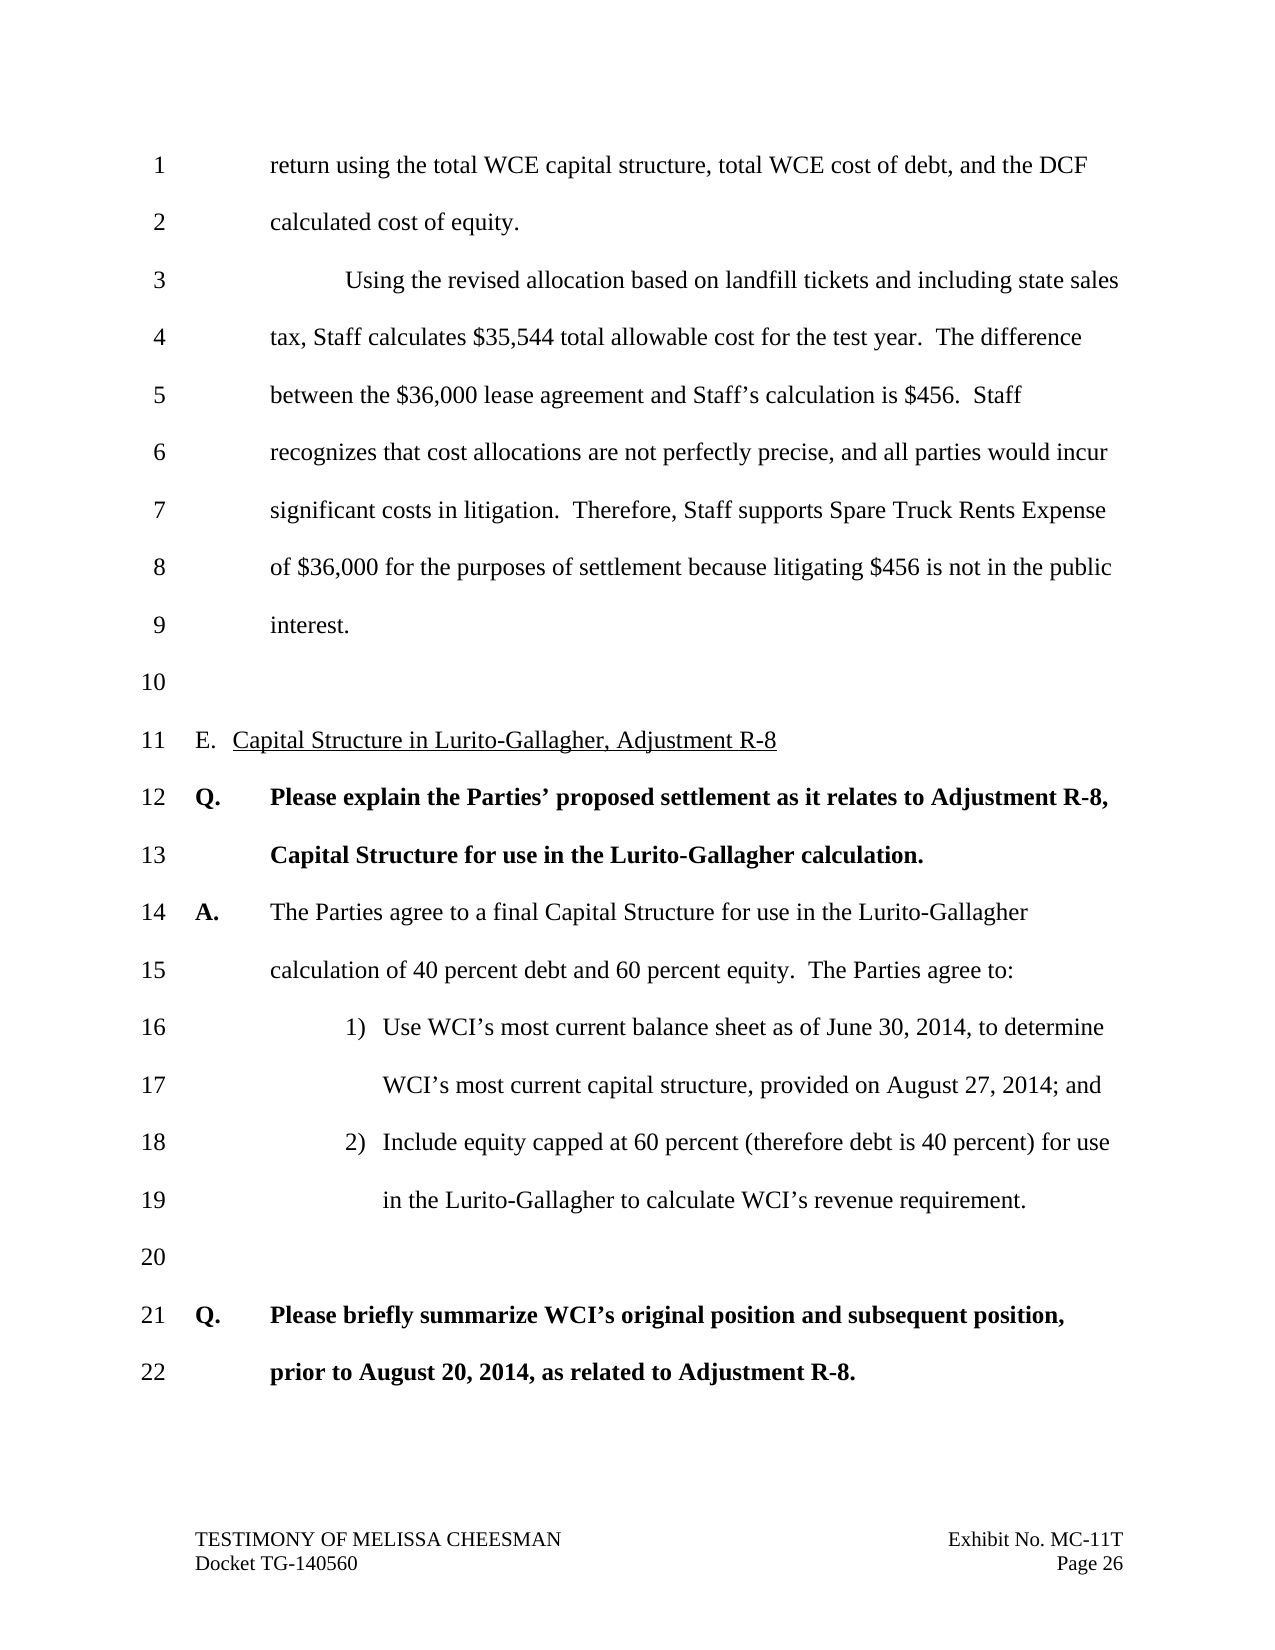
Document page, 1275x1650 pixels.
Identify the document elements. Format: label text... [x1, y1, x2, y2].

text Q. Please explain the Parties’ proposed settlement as it relates to Adjustment R-8, Capital Structure for use in the Lurito-Gallagher calculation. [195, 782, 1125, 869]
list Use WCI’s most current balance sheet as of June 30, 2014, to determine WCI’s most current capital structure, provided on August 27, 2014; and [345, 1012, 1125, 1099]
text A. The Parties agree to a final Capital Structure for use in the Lurito-Gallagher calculation of 40 percent debt and 60 percent equity. The Parties agree to: [195, 897, 1125, 984]
text Using the revised allocation based on landfill tickets and including state sales tax, Staff calculates $35,544 total allowable cost for the test year. The difference between the $36,000 lease agreement and Staff’s calculation is $456. Staff recognizes that cost allocations are not perfectly precise, and all parties would incur significant costs in litigation. Therefore, Staff supports Spare Truck Rents Expense of $36,000 for the purposes of settlement because litigating $456 is not in the public interest. [270, 265, 1125, 639]
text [195, 150, 1125, 236]
list Include equity capped at 60 percent (therefore debt is 40 percent) for use in the Lurito-Gallagher to calculate WCI’s revenue requirement. [345, 1127, 1125, 1214]
list Capital Structure in Lurito-Gallagher, Adjustment R-8 [195, 725, 1125, 754]
text Q. Please briefly summarize WCI’s original position and subsequent position, prior to August 20, 2014, as related to Adjustment R-8. [195, 1300, 1125, 1386]
